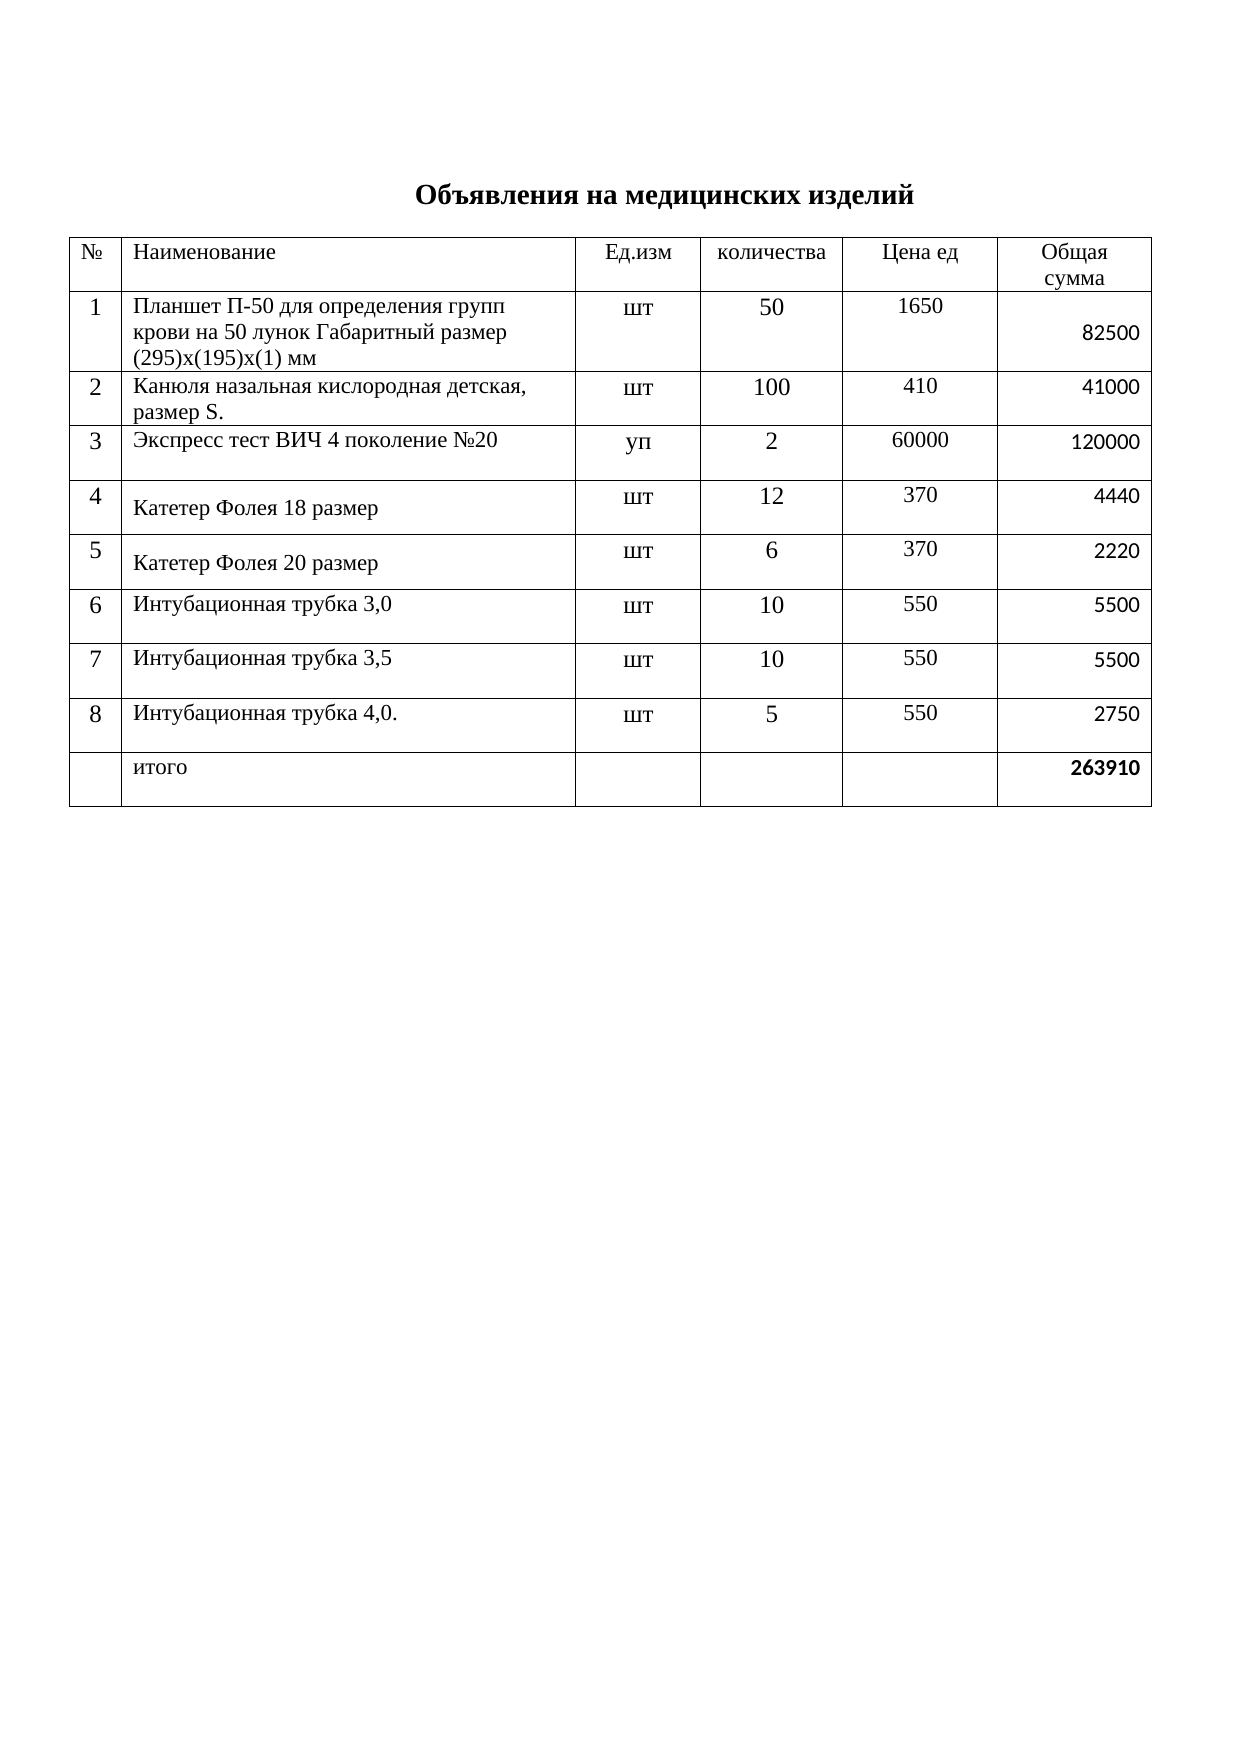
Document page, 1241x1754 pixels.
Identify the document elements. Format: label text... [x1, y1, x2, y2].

table_cell 5500 [998, 644, 1151, 698]
table_cell 2220 [998, 535, 1151, 589]
table_cell 6 [701, 535, 842, 589]
table_cell Интубационная трубка 4,0. [122, 699, 575, 752]
table_cell 5 [70, 535, 121, 589]
table_cell шт [576, 372, 700, 425]
table_cell 82500 [998, 292, 1151, 371]
text Объявления на медицинских изделий [177, 177, 1152, 211]
table_cell 370 [843, 481, 997, 534]
table_cell 120000 [998, 426, 1151, 480]
table_cell шт [576, 292, 700, 371]
table_cell Катетер Фолея 18 размер [122, 481, 575, 534]
table_cell 100 [701, 372, 842, 425]
table_cell 3 [70, 426, 121, 480]
table_cell 6 [70, 590, 121, 643]
table_cell [843, 753, 997, 806]
table_cell 410 [843, 372, 997, 425]
table_cell шт [576, 590, 700, 643]
table_cell 1 [70, 292, 121, 371]
table_header Наименование [122, 238, 575, 291]
table_cell шт [576, 644, 700, 698]
table_cell 5500 [998, 590, 1151, 643]
table_cell Интубационная трубка 3,5 [122, 644, 575, 698]
table_cell 5 [701, 699, 842, 752]
table_cell Канюля назальная кислородная детская, размер S. [122, 372, 575, 425]
table_cell Катетер Фолея 20 размер [122, 535, 575, 589]
table_header Цена ед [843, 238, 997, 291]
table_cell 1650 [843, 292, 997, 371]
table_cell Экспресс тест ВИЧ 4 поколение №20 [122, 426, 575, 480]
table_cell [576, 753, 700, 806]
table_cell 12 [701, 481, 842, 534]
table_cell Интубационная трубка 3,0 [122, 590, 575, 643]
table_cell [701, 753, 842, 806]
table_cell 550 [843, 590, 997, 643]
table_cell Планшет П-50 для определения групп крови на 50 лунок Габаритный размер (295)х(195)х(1) мм [122, 292, 575, 371]
table_cell 550 [843, 699, 997, 752]
table_cell 41000 [998, 372, 1151, 425]
table_cell 7 [70, 644, 121, 698]
table_cell шт [576, 535, 700, 589]
table_cell 2 [70, 372, 121, 425]
table_cell итого [122, 753, 575, 806]
table_cell 10 [701, 590, 842, 643]
table_cell 60000 [843, 426, 997, 480]
table_cell уп [576, 426, 700, 480]
table_cell 370 [843, 535, 997, 589]
table_cell шт [576, 699, 700, 752]
table_header № [70, 238, 121, 291]
table_header количества [701, 238, 842, 291]
table_cell шт [576, 481, 700, 534]
table_cell 4 [70, 481, 121, 534]
table_cell 263910 [998, 753, 1151, 806]
table_cell 50 [701, 292, 842, 371]
table_cell 2750 [998, 699, 1151, 752]
table_cell 10 [701, 644, 842, 698]
table_cell 550 [843, 644, 997, 698]
table_cell 2 [701, 426, 842, 480]
table_cell 4440 [998, 481, 1151, 534]
table_cell [70, 753, 121, 806]
table_header Общая сумма [998, 238, 1151, 291]
table_cell 8 [70, 699, 121, 752]
table_header Ед.изм [576, 238, 700, 291]
